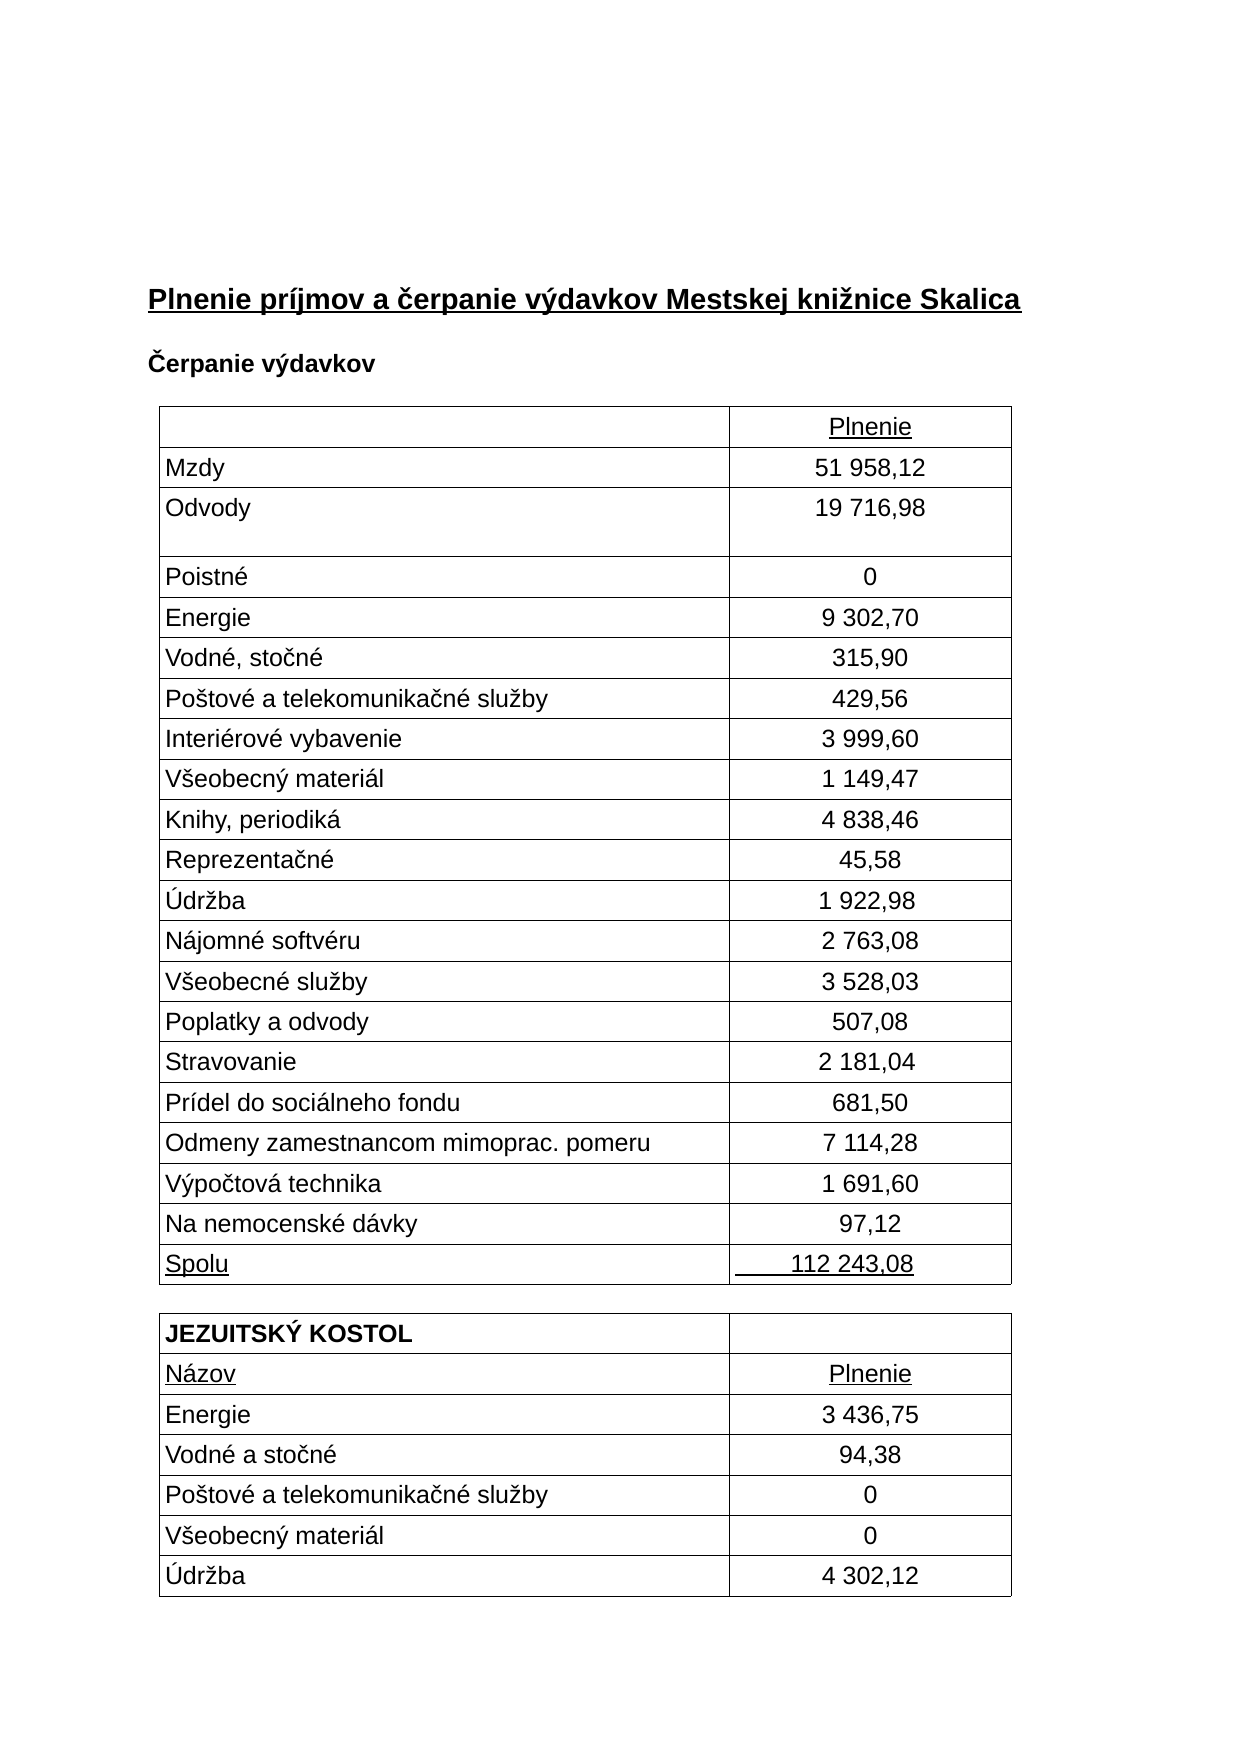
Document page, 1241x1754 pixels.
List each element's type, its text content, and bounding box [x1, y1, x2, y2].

table_cell 3 528,03 [730, 962, 1011, 1001]
text Čerpanie výdavkov [148, 349, 1093, 378]
table_cell 2 181,04 [730, 1042, 1011, 1082]
table_cell 3 436,75 [730, 1395, 1011, 1434]
table_cell 4 302,12 [730, 1556, 1011, 1596]
table_cell Reprezentačné [160, 840, 729, 880]
table_cell Energie [160, 598, 729, 637]
table_cell 7 114,28 [730, 1123, 1011, 1163]
table_cell 0 [730, 1476, 1011, 1515]
table_cell 315,90 [730, 638, 1011, 678]
table_cell Údržba [160, 881, 729, 920]
table_cell Stravovanie [160, 1042, 729, 1082]
table_cell Výpočtová technika [160, 1164, 729, 1203]
table_cell Odvody [160, 488, 729, 556]
table_cell Údržba [160, 1556, 729, 1596]
table_cell 1 922,98 [730, 881, 1011, 920]
table_cell 0 [730, 1516, 1011, 1555]
table_cell 1 149,47 [730, 760, 1011, 799]
table_cell 97,12 [730, 1204, 1011, 1243]
table_cell Poplatky a odvody [160, 1002, 729, 1041]
table_cell Nájomné softvéru [160, 921, 729, 961]
table_cell 1 691,60 [730, 1164, 1011, 1203]
table_cell Poštové a telekomunikačné služby [160, 1476, 729, 1515]
table_cell Odmeny zamestnancom mimoprac. pomeru [160, 1123, 729, 1163]
table_cell Mzdy [160, 448, 729, 487]
table_cell 9 302,70 [730, 598, 1011, 637]
table_cell Interiérové vybavenie [160, 719, 729, 758]
table_cell Názov [160, 1354, 729, 1394]
table_cell Knihy, periodiká [160, 800, 729, 839]
table_cell 3 999,60 [730, 719, 1011, 758]
table_cell 429,56 [730, 679, 1011, 718]
table_cell Energie [160, 1395, 729, 1434]
table_cell 51 958,12 [730, 448, 1011, 487]
table_cell 45,58 [730, 840, 1011, 880]
table_cell 112 243,08 [730, 1245, 1011, 1284]
table_cell Poštové a telekomunikačné služby [160, 679, 729, 718]
table_cell Poistné [160, 557, 729, 597]
table_cell Všeobecný materiál [160, 1516, 729, 1555]
table_cell Vodné a stočné [160, 1435, 729, 1474]
table_header JEZUITSKÝ KOSTOL [160, 1314, 729, 1353]
table_cell 19 716,98 [730, 488, 1011, 556]
table_cell 0 [730, 557, 1011, 597]
table_cell Plnenie [730, 1354, 1011, 1394]
table_cell 507,08 [730, 1002, 1011, 1041]
text Plnenie príjmov a čerpanie výdavkov Mestskej knižnice Skalica [148, 282, 1093, 315]
table_cell Všeobecné služby [160, 962, 729, 1001]
table_cell Na nemocenské dávky [160, 1204, 729, 1243]
table_cell 4 838,46 [730, 800, 1011, 839]
table_cell Všeobecný materiál [160, 760, 729, 799]
table_header [160, 407, 729, 447]
table_header Plnenie [730, 407, 1011, 447]
table_cell Prídel do sociálneho fondu [160, 1083, 729, 1122]
table_cell 681,50 [730, 1083, 1011, 1122]
table_cell 94,38 [730, 1435, 1011, 1474]
table_cell 2 763,08 [730, 921, 1011, 961]
table_header [730, 1314, 1011, 1353]
table_cell Spolu [160, 1245, 729, 1284]
table_cell Vodné, stočné [160, 638, 729, 678]
